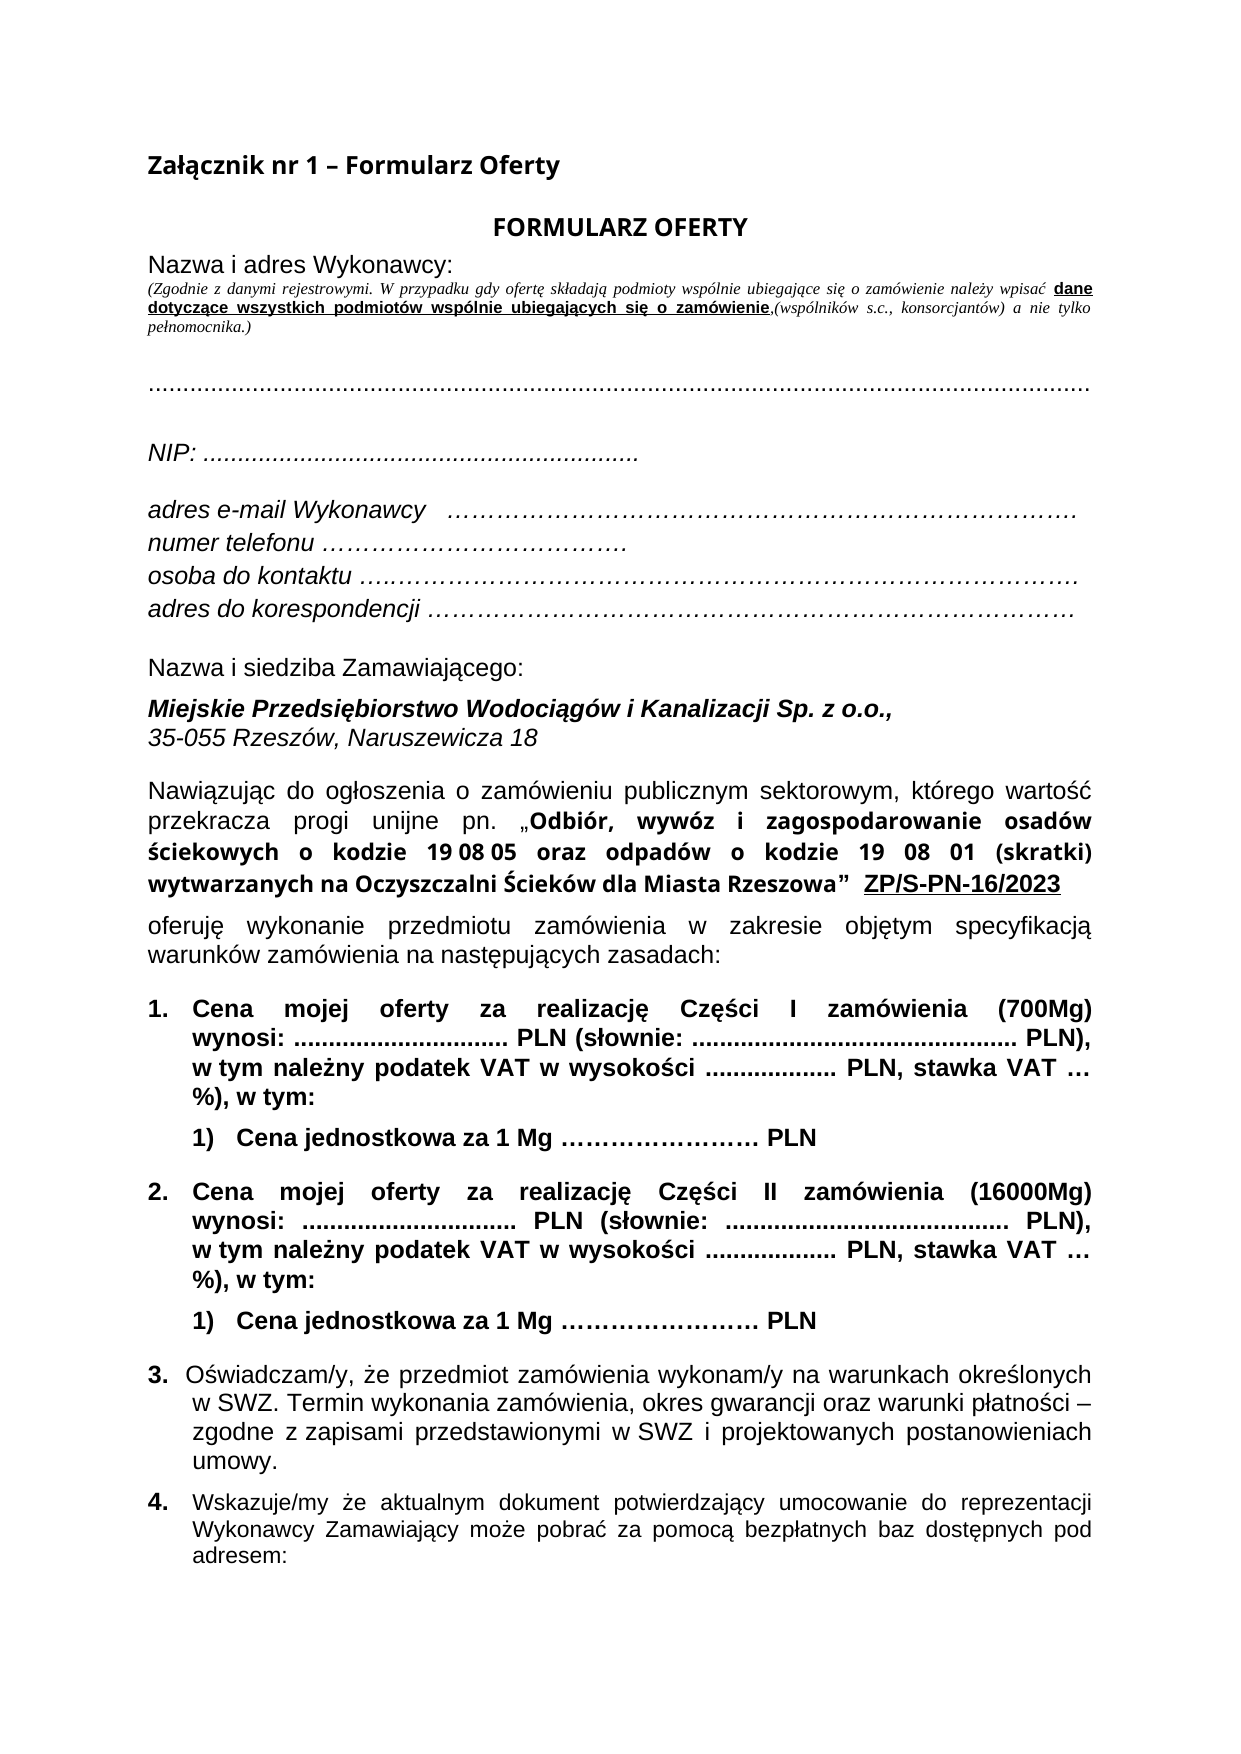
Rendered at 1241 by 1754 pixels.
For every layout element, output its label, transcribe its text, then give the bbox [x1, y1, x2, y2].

text adres e-mail Wykonawcy …………………………………………………………………. [148, 495, 1093, 524]
text numer telefonu ………………………………. [148, 528, 1093, 557]
text NIP: ............................................................... [148, 438, 1093, 466]
text FORMULARZ OFERTY [148, 209, 1093, 243]
list Cena jednostkowa za 1 Mg …………………… PLN [560, 1123, 1093, 1152]
list Wskazuje/my że aktualnym dokument potwierdzający umocowanie do reprezentacji Wykonawcy Zamawiający może pobrać za pomocą bezpłatnych baz dostępnych pod adresem: [148, 1487, 1093, 1569]
text Nazwa i adres Wykonawcy: [148, 250, 1093, 278]
list Cena jednostkowa za 1 Mg …………………… PLN [560, 1306, 1093, 1335]
text Załącznik nr 1 – Formularz Oferty [148, 148, 1093, 182]
text 35-055 Rzeszów, Naruszewicza 18 [148, 723, 1093, 751]
list Cena mojej oferty za realizację Części I zamówienia (700Mg) wynosi: ............................... PLN (słownie: ............................................... PLN), w tym należny podatek VAT w wysokości ................... PLN, stawka VAT …%), w tym: [148, 994, 1093, 1111]
text ........................................................................................................................................ [148, 368, 1093, 396]
list Cena mojej oferty za realizację Części II zamówienia (16000Mg) wynosi: ............................... PLN (słownie: ......................................... PLN), w tym należny podatek VAT w wysokości ................... PLN, stawka VAT …%), w tym: [148, 1177, 1093, 1293]
text adres do korespondencji …………………………………………………………………… [148, 594, 1093, 623]
text osoba do kontaktu …..………………………………………………………………………. [148, 561, 1093, 590]
text Miejskie Przedsiębiorstwo Wodociągów i Kanalizacji Sp. z o.o., [148, 694, 1093, 723]
text Nawiązując do ogłoszenia o zamówieniu publicznym sektorowym, którego wartość przekracza progi unijne pn. „Odbiór, wywóz i zagospodarowanie osadów ściekowych o kodzie 19 08 05 oraz odpadów o kodzie 19 08 01 (skratki) wytwarzanych na Oczyszczalni Ścieków dla Miasta Rzeszowa” ZP/S-PN-16/2023 [148, 776, 1093, 899]
text oferuję wykonanie przedmiotu zamówienia w zakresie objętym specyfikacją warunków zamówienia na następujących zasadach: [148, 911, 1093, 969]
text (Zgodnie z danymi rejestrowymi. W przypadku gdy ofertę składają podmioty wspólnie ubiegające się o zamówienie należy wpisać dane dotyczące wszystkich podmiotów wspólnie ubiegających się o zamówienie,(wspólników s.c., konsorcjantów) a nie tylko pełnomocnika.) [148, 278, 1093, 336]
list Oświadczam/y, że przedmiot zamówienia wykonam/y na warunkach określonych w SWZ. Termin wykonania zamówienia, okres gwarancji oraz warunki płatności – zgodne z zapisami przedstawionymi w SWZ i projektowanych postanowieniach umowy. [148, 1360, 1093, 1475]
text Nazwa i siedziba Zamawiającego: [148, 652, 1093, 681]
